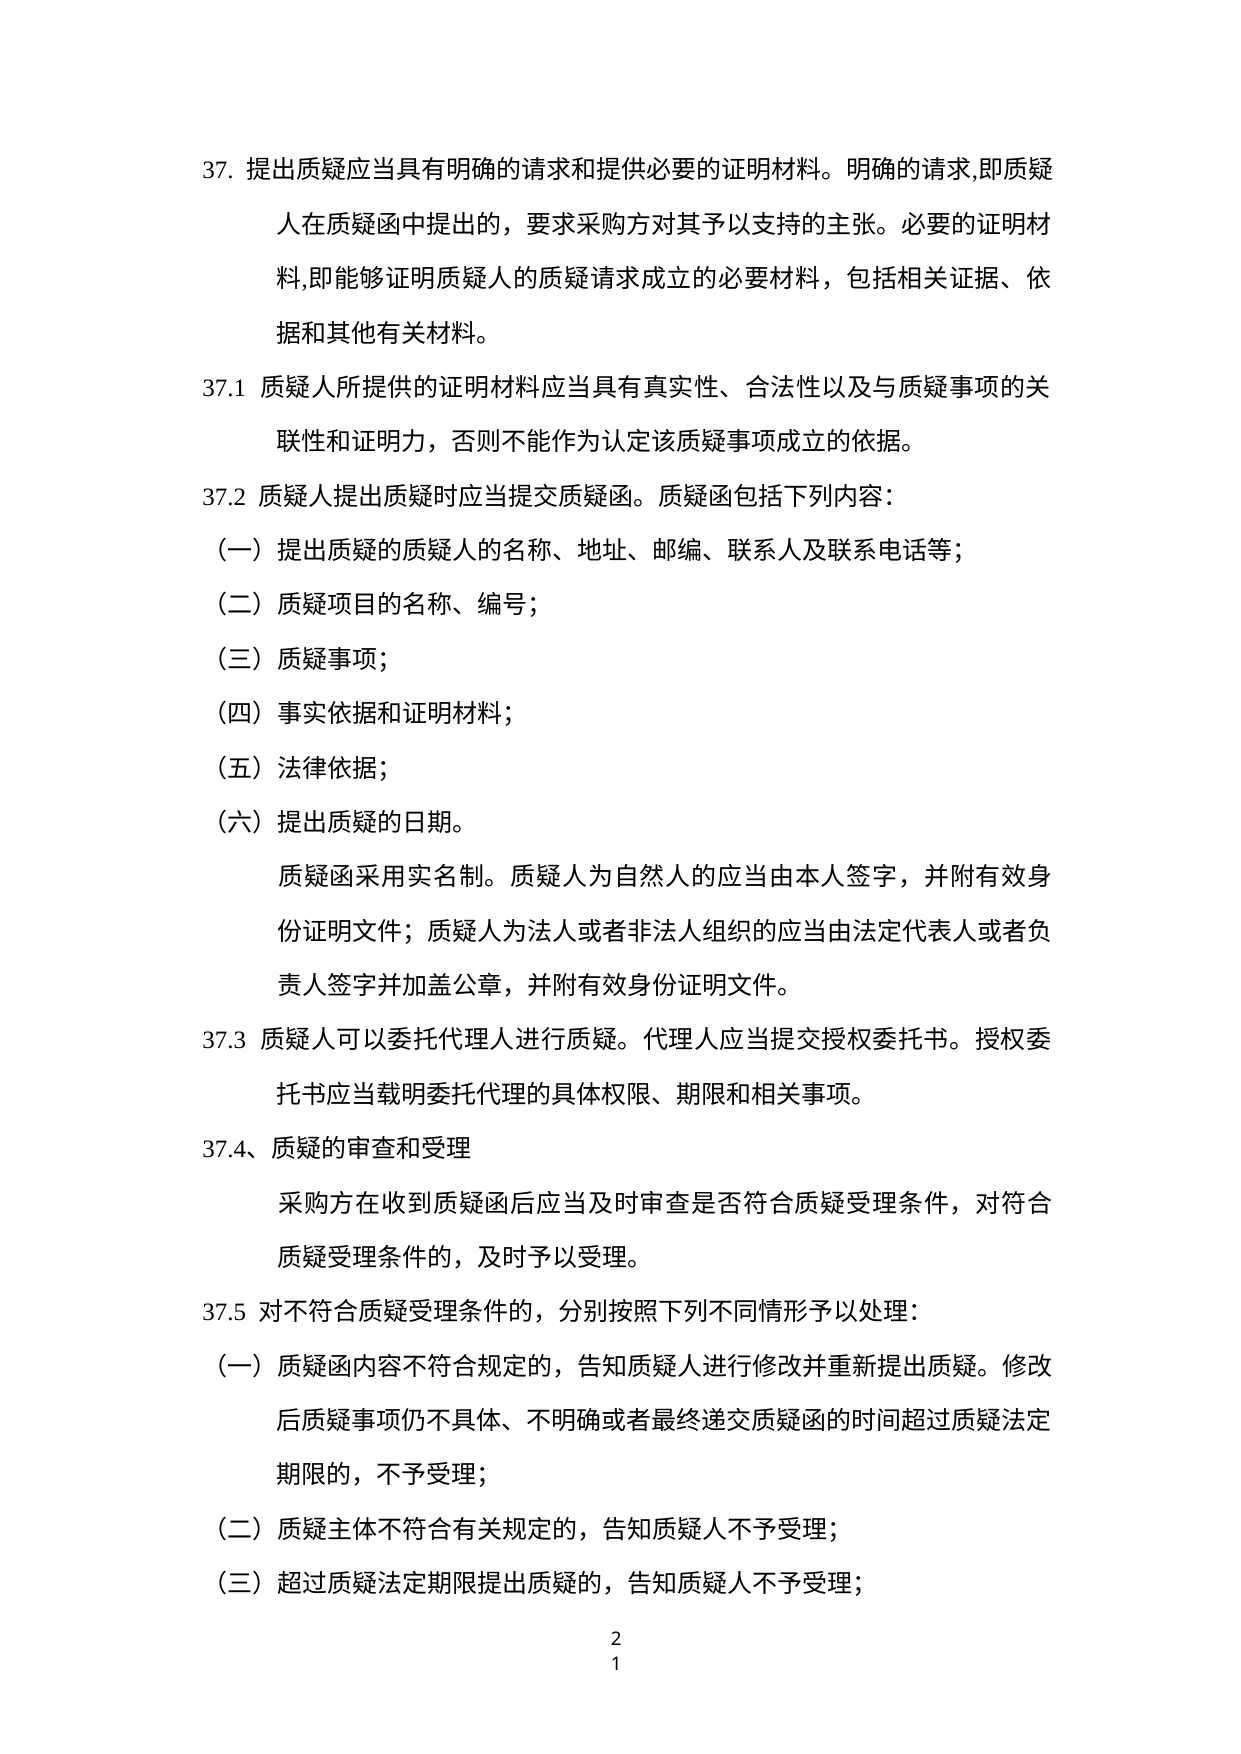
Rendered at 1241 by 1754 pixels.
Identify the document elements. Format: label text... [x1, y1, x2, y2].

text 37. 提出质疑应当具有明确的请求和提供必要的证明材料。明确的请求,即质疑人在质疑函中提出的，要求采购方对其予以支持的主张。必要的证明材料,即能够证明质疑人的质疑请求成立的必要材料，包括相关证据、依据和其他有关材料。 [202, 150, 1053, 349]
text （二）质疑主体不符合有关规定的，告知质疑人不予受理； [202, 1509, 1053, 1546]
text 质疑函采用实名制。质疑人为自然人的应当由本人签字，并附有效身份证明文件；质疑人为法人或者非法人组织的应当由法定代表人或者负责人签字并加盖公章，并附有效身份证明文件。 [277, 857, 1053, 1002]
text （一）质疑函内容不符合规定的，告知质疑人进行修改并重新提出质疑。修改后质疑事项仍不具体、不明确或者最终递交质疑函的时间超过质疑法定期限的，不予受理； [202, 1346, 1053, 1491]
text 采购方在收到质疑函后应当及时审查是否符合质疑受理条件，对符合质疑受理条件的，及时予以受理。 [277, 1183, 1053, 1274]
text （三）质疑事项； [202, 639, 1053, 676]
text 37.4、质疑的审查和受理 [202, 1129, 1053, 1165]
text （三）超过质疑法定期限提出质疑的，告知质疑人不予受理； [202, 1564, 1053, 1600]
text （五）法律依据； [202, 748, 1053, 784]
text 37.1 质疑人所提供的证明材料应当具有真实性、合法性以及与质疑事项的关联性和证明力，否则不能作为认定该质疑事项成立的依据。 [202, 367, 1053, 458]
text 37.2 质疑人提出质疑时应当提交质疑函。质疑函包括下列内容： [202, 476, 1053, 512]
text （二）质疑项目的名称、编号； [202, 585, 1053, 621]
text （六）提出质疑的日期。 [202, 802, 1053, 839]
text 37.3 质疑人可以委托代理人进行质疑。代理人应当提交授权委托书。授权委托书应当载明委托代理的具体权限、期限和相关事项。 [202, 1020, 1053, 1111]
text 37.5 对不符合质疑受理条件的，分别按照下列不同情形予以处理： [202, 1292, 1053, 1328]
text （四）事实依据和证明材料； [202, 694, 1053, 730]
text （一）提出质疑的质疑人的名称、地址、邮编、联系人及联系电话等； [202, 531, 1053, 567]
